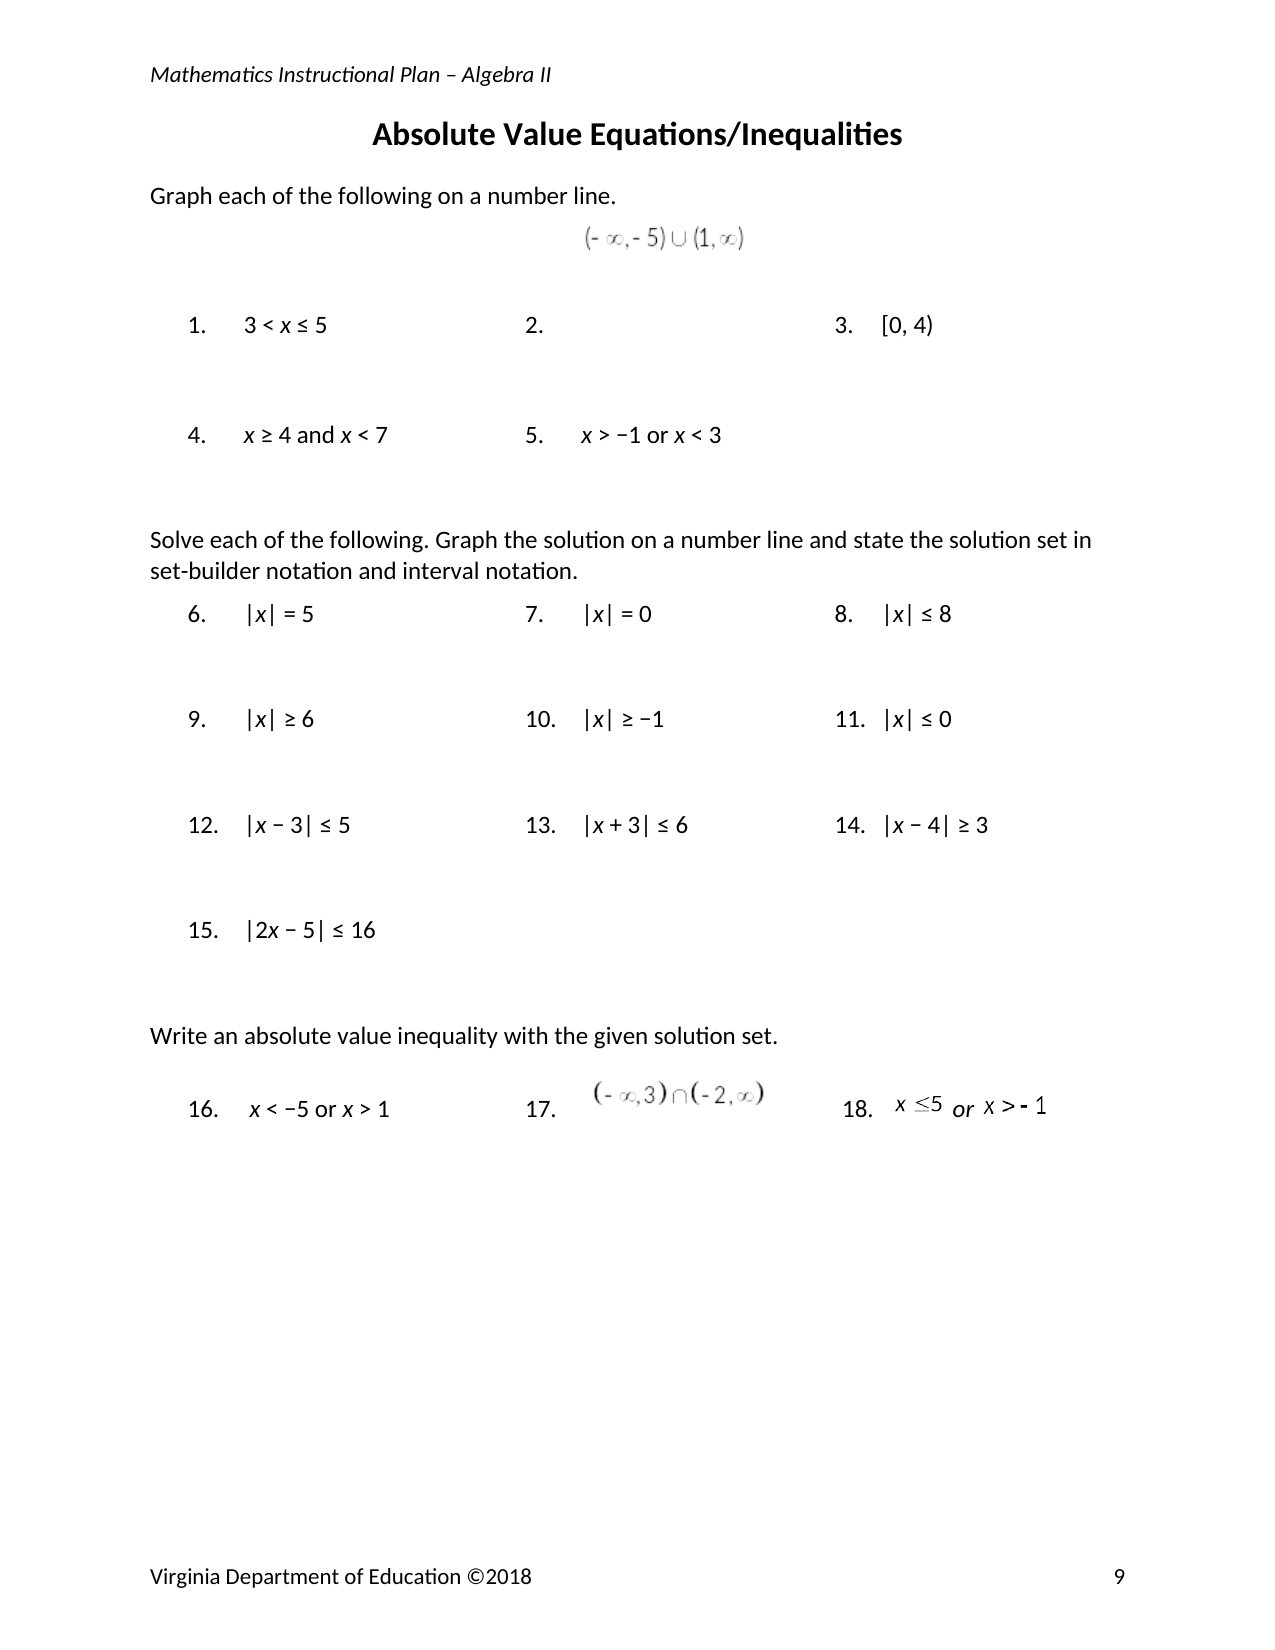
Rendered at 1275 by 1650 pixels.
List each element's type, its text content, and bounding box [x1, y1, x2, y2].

text 6. |x| = 5 7. |x| = 0 8. |x| ≤ 8 [150, 598, 1125, 629]
text 4. x ≥ 4 and x < 7 5. x > −1 or x < 3 [150, 419, 1125, 449]
text 1. 3 < x ≤ 5 2. 3. [0, 4) [150, 223, 1125, 339]
text Absolute Value Equations/Inequalities [150, 113, 1125, 153]
text 9. |x| ≥ 6 10. |x| ≥ −1 11. |x| ≤ 0 [150, 704, 1125, 734]
list x < −5 or x > 1 17. 18. or [187, 1076, 1125, 1123]
text Solve each of the following. Graph the solution on a number line and state the solution set in set-builder notation and interval notation. [150, 524, 1125, 586]
text Graph each of the following on a number line. [150, 180, 1125, 211]
text Write an absolute value inequality with the given solution set. [150, 1020, 1125, 1051]
text 15. |2x − 5| ≤ 16 [150, 915, 1125, 945]
text 12. |x − 3| ≤ 5 13. |x + 3| ≤ 6 14. |x − 4| ≥ 3 [150, 809, 1125, 840]
